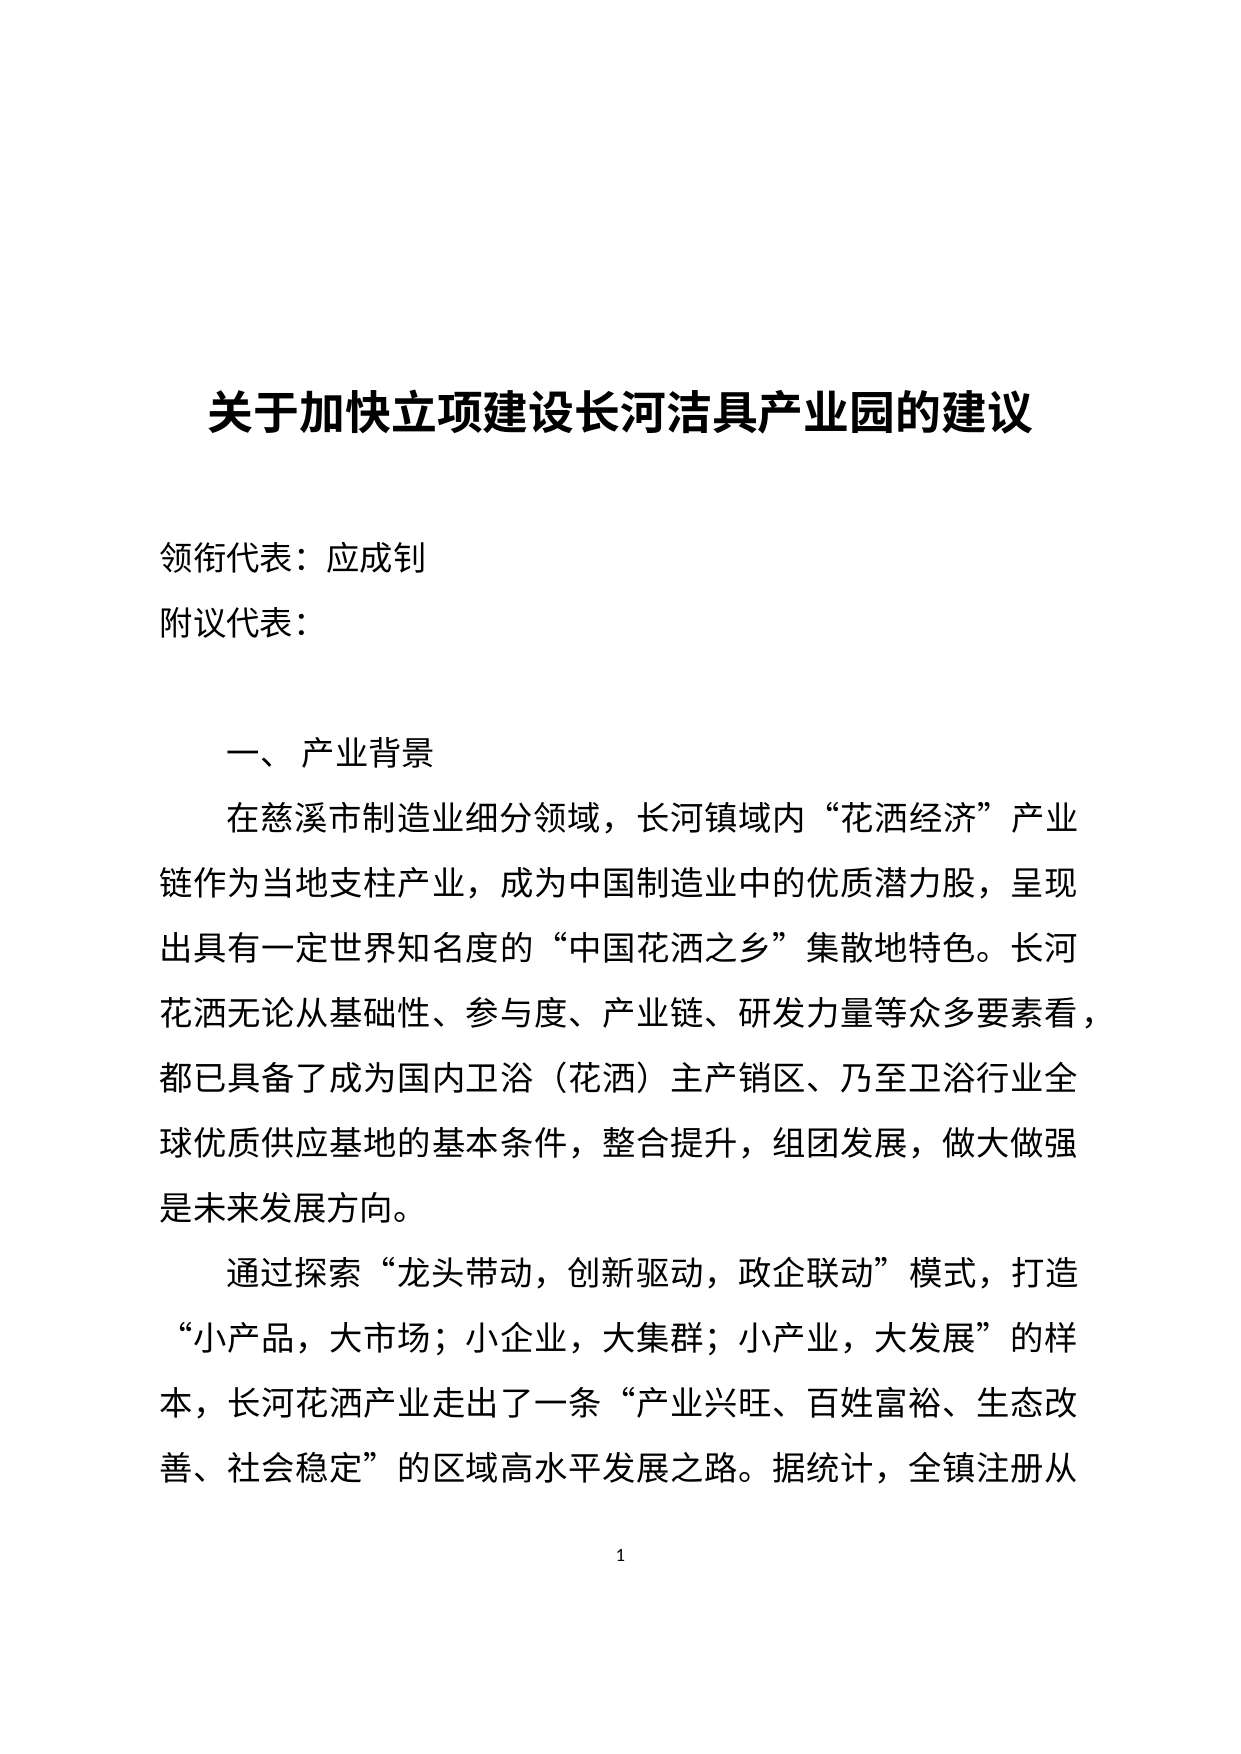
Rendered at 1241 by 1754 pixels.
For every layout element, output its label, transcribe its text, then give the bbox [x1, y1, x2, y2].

text 关于加快立项建设长河洁具产业园的建议 [159, 361, 1081, 458]
text 在慈溪市制造业细分领域，长河镇域内“花洒经济”产业链作为当地支柱产业，成为中国制造业中的优质潜力股，呈现出具有一定世界知名度的“中国花洒之乡”集散地特色。长河花洒无论从基础性、参与度、产业链、研发力量等众多要素看，都已具备了成为国内卫浴（花洒）主产销区、乃至卫浴行业全球优质供应基地的基本条件，整合提升，组团发展，做大做强是未来发展方向。 [159, 783, 1081, 1238]
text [159, 1238, 1081, 1498]
text 领衔代表：应成钊 [159, 523, 1081, 588]
text 附议代表： [159, 588, 1081, 653]
list 产业背景 [226, 718, 1081, 783]
